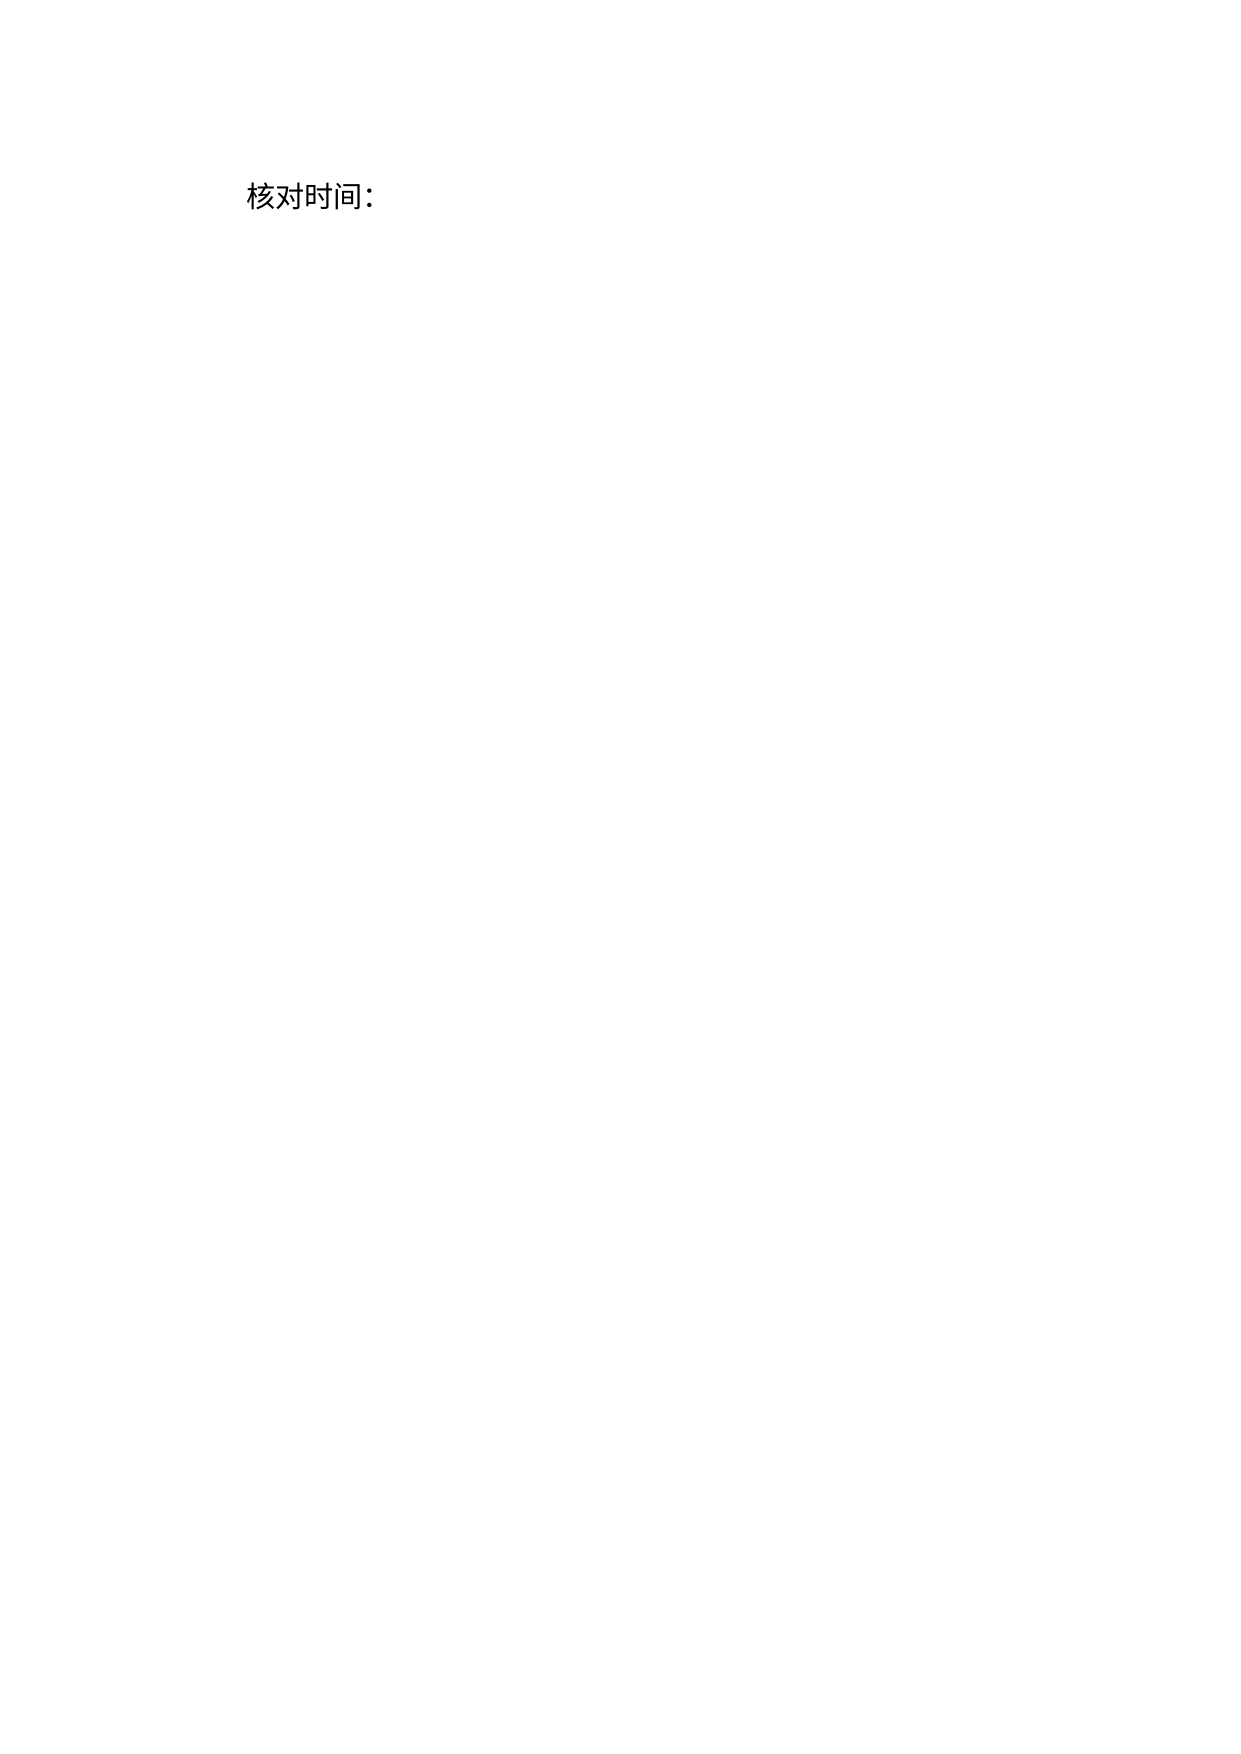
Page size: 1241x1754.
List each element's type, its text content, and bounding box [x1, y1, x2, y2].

text 核对时间： [187, 162, 1053, 227]
